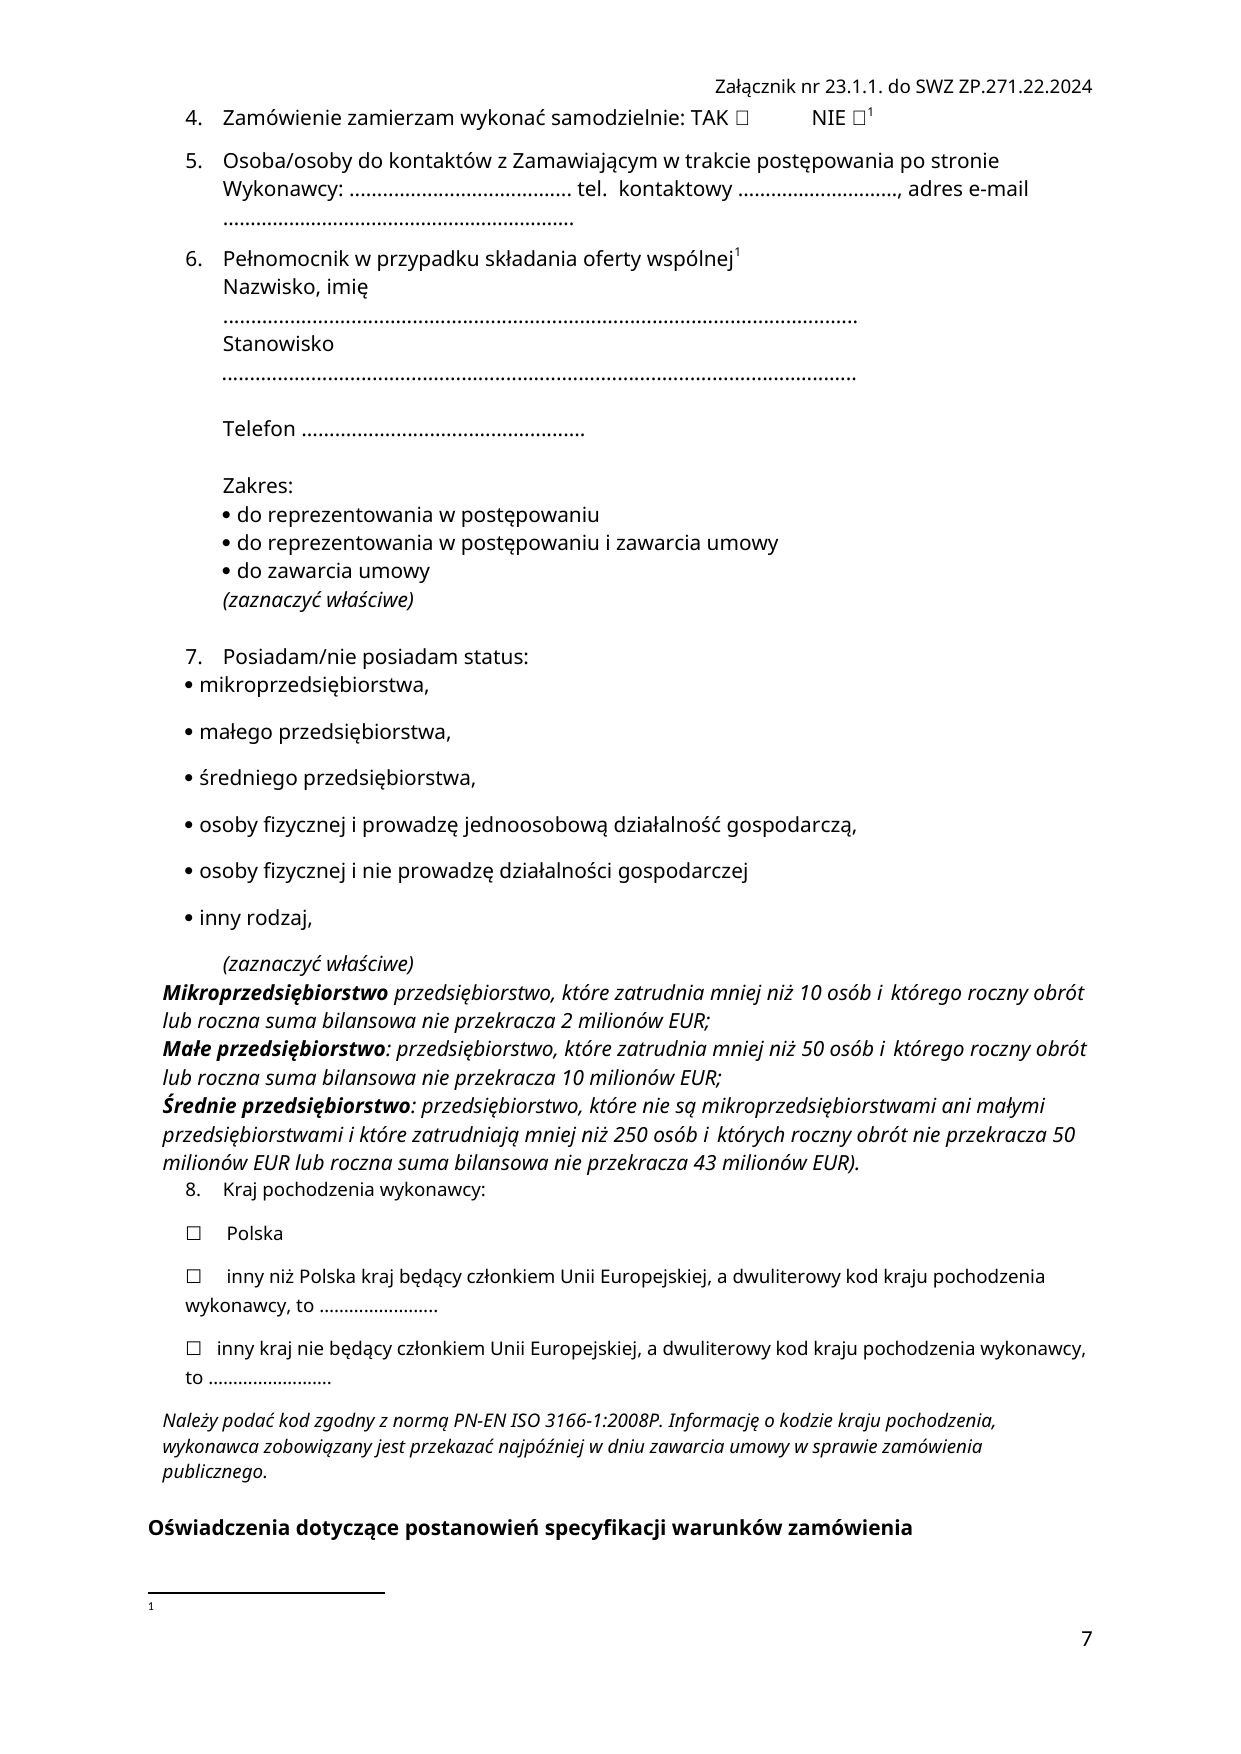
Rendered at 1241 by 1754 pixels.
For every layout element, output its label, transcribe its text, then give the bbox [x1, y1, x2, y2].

text (zaznaczyć właściwe) [223, 585, 1092, 613]
text Telefon ................................................... [223, 414, 1092, 443]
text .................................................................................................................. [223, 301, 1092, 329]
text mikroprzedsiębiorstwa, [185, 670, 1092, 699]
text (zaznaczyć właściwe) [223, 949, 1092, 978]
list Zamówienie zamierzam wykonać samodzielnie: TAK NIE [185, 103, 1092, 132]
text Zakres: [223, 471, 1092, 500]
text do reprezentowania w postępowaniu i zawarcia umowy [223, 528, 1092, 557]
list Kraj pochodzenia wykonawcy: [185, 1177, 1092, 1202]
text średniego przedsiębiorstwa, [185, 763, 1092, 792]
text ☐ Polska [185, 1220, 1092, 1245]
text małego przedsiębiorstwa, [185, 717, 1092, 745]
text osoby fizycznej i nie prowadzę działalności gospodarczej [185, 856, 1092, 885]
text Oświadczenia dotyczące postanowień specyfikacji warunków zamówienia [148, 1513, 1092, 1541]
text osoby fizycznej i prowadzę jednoosobową działalność gospodarczą, [185, 810, 1092, 838]
text Mikroprzedsiębiorstwo przedsiębiorstwo, które zatrudnia mniej niż 10 osób i którego roczny obrót lub roczna suma bilansowa nie przekracza 2 milionów EUR; [162, 978, 1092, 1034]
text ☐ inny kraj nie będący członkiem Unii Europejskiej, a dwuliterowy kod kraju pochodzenia wykonawcy, to ……………………. [185, 1335, 1092, 1390]
list Posiadam/nie posiadam status: [185, 642, 1092, 670]
text Należy podać kod zgodny z normą PN-EN ISO 3166-1:2008P. Informację o kodzie kraju pochodzenia, wykonawca zobowiązany jest przekazać najpóźniej w dniu zawarcia umowy w sprawie zamówienia publicznego. [162, 1408, 1092, 1484]
text do reprezentowania w postępowaniu [223, 500, 1092, 528]
text Średnie przedsiębiorstwo: przedsiębiorstwo, które nie są mikroprzedsiębiorstwami ani małymi przedsiębiorstwami i które zatrudniają mniej niż 250 osób i których roczny obrót nie przekracza 50 milionów EUR lub roczna suma bilansowa nie przekracza 43 milionów EUR). [162, 1091, 1092, 1177]
list Osoba/osoby do kontaktów z Zamawiającym w trakcie postępowania po stronie Wykonawcy: ........................................ tel. kontaktowy ……………..…………, adres e-mail ………………………………………………………. [185, 146, 1092, 231]
text .................................................................................................................. [148, 358, 1092, 386]
list Pełnomocnik w przypadku składania oferty wspólnej1 [185, 244, 1092, 272]
text Małe przedsiębiorstwo: przedsiębiorstwo, które zatrudnia mniej niż 50 osób i którego roczny obrót lub roczna suma bilansowa nie przekracza 10 milionów EUR; [162, 1034, 1092, 1091]
text Nazwisko, imię [223, 272, 1092, 301]
text do zawarcia umowy [223, 557, 1092, 585]
text inny rodzaj, [185, 903, 1092, 931]
text ☐ inny niż Polska kraj będący członkiem Unii Europejskiej, a dwuliterowy kod kraju pochodzenia wykonawcy, to ……………….….. [185, 1263, 1092, 1318]
text Stanowisko [223, 329, 1092, 358]
